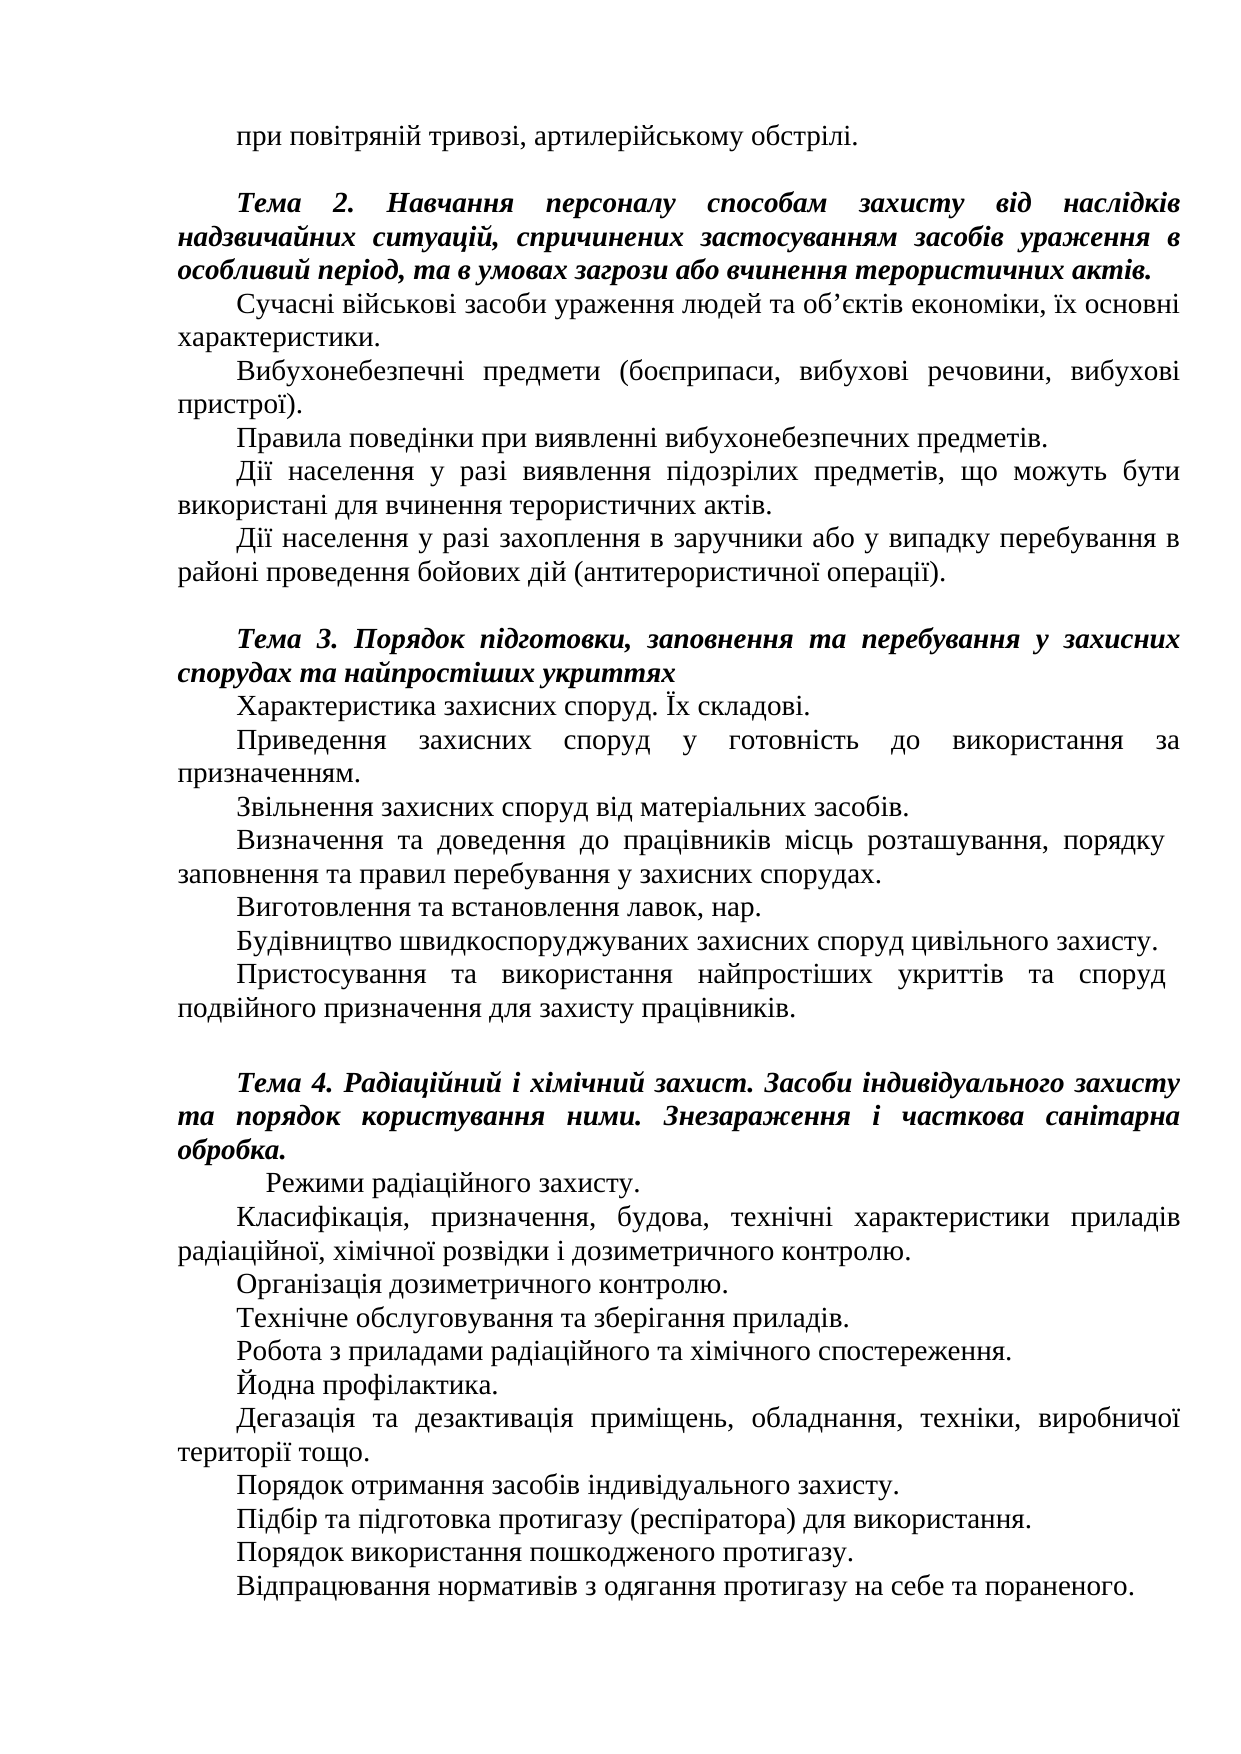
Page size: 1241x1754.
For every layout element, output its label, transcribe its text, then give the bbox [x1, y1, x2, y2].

text Вибухонебезпечні предмети (боєприпаси, вибухові речовини, вибухові пристрої). [177, 353, 1181, 420]
text Тема 2. Навчання персоналу способам захисту від наслідків надзвичайних ситуацій, спричинених застосуванням засобів ураження в особливий період, та в умовах загрози або вчинення терористичних актів. [177, 185, 1181, 286]
text Йодна профілактика. [177, 1367, 1181, 1400]
text Режими радіаційного захисту. [177, 1166, 1181, 1199]
text Приведення захисних споруд у готовність до використання за призначенням. [177, 722, 1181, 789]
text Підбір та підготовка протигазу (респіратора) для використання. [177, 1501, 1167, 1534]
text Організація дозиметричного контролю. [177, 1266, 1181, 1300]
text Тема 4. Радіаційний і хімічний захист. Засоби індивідуального захисту та порядок користування ними. Знезараження і часткова санітарна обробка. [177, 1065, 1181, 1166]
text Виготовлення та встановлення лавок, нар. [177, 889, 1167, 923]
text Порядок використання пошкодженого протигазу. [177, 1534, 1167, 1568]
text при повітряній тривозі, артилерійському обстрілі. [177, 118, 1181, 152]
text Порядок отримання засобів індивідуального захисту. [177, 1467, 1167, 1501]
text Визначення та доведення до працівників місць розташування, порядку заповнення та правил перебування у захисних спорудах. [177, 822, 1166, 889]
text Пристосування та використання найпростіших укриттів та споруд подвійного призначення для захисту працівників. [177, 957, 1167, 1024]
text Відпрацювання нормативів з одягання протигазу на себе та пораненого. [177, 1568, 1167, 1602]
text Дії населення у разі виявлення підозрілих предметів, що можуть бути використані для вчинення терористичних актів. [177, 453, 1181, 521]
text Дегазація та дезактивація приміщень, обладнання, техніки, виробничої території тощо. [177, 1400, 1181, 1467]
text Класифікація, призначення, будова, технічні характеристики приладів радіаційної, хімічної розвідки і дозиметричного контролю. [177, 1199, 1181, 1266]
text Робота з приладами радіаційного та хімічного спостереження. [177, 1333, 1181, 1367]
text Сучасні військові засоби ураження людей та об’єктів економіки, їх основні характеристики. [177, 286, 1181, 353]
text Характеристика захисних споруд. Їх складові. [177, 688, 1181, 722]
text Технічне обслуговування та зберігання приладів. [177, 1300, 1181, 1333]
text Правила поведінки при виявленні вибухонебезпечних предметів. [177, 420, 1181, 453]
text Тема 3. Порядок підготовки, заповнення та перебування у захисних спорудах та найпростіших укриттях [177, 621, 1181, 688]
text Будівництво швидкоспоруджуваних захисних споруд цивільного захисту. [177, 923, 1167, 957]
text Звільнення захисних споруд від матеріальних засобів. [177, 789, 1166, 822]
text Дії населення у разі захоплення в заручники або у випадку перебування в районі проведення бойових дій (антитерористичної операції). [177, 521, 1181, 588]
